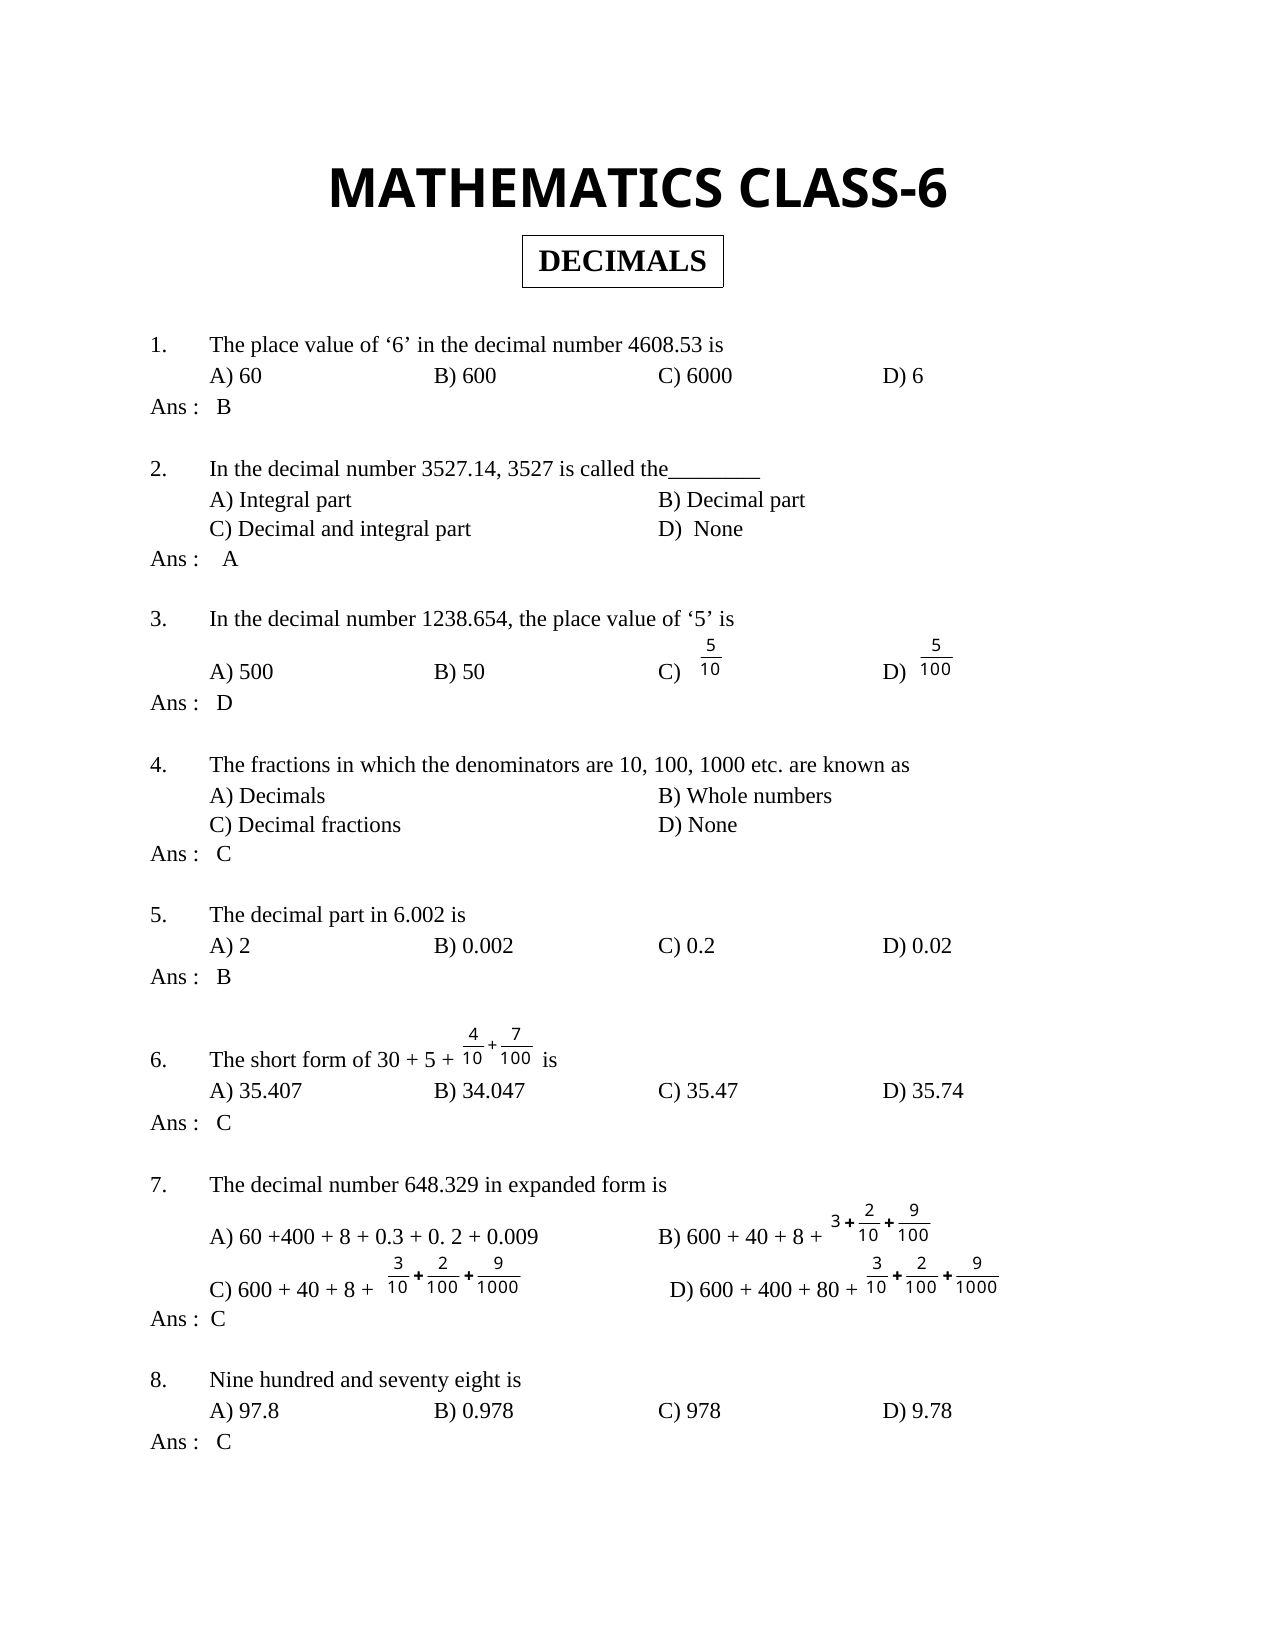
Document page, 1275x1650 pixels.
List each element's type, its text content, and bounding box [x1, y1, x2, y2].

text A) 97.8 B) 0.978 C) 978 D) 9.78 [150, 1395, 1125, 1423]
text A) Decimals B) Whole numbers [150, 780, 1125, 808]
text MATHEMATICS CLASS-6 [150, 150, 1125, 224]
text 8. Nine hundred and seventy eight is [150, 1364, 1125, 1392]
text A) 2 B) 0.002 C) 0.2 D) 0.02 [150, 930, 1125, 958]
text A) 500 B) 50 C) D) [150, 634, 1125, 684]
text Ans : D [150, 687, 1125, 715]
text 1. The place value of ‘6’ in the decimal number 4608.53 is [150, 329, 1125, 357]
text Ans : C [150, 1426, 1125, 1454]
text Ans : B [150, 961, 1125, 989]
text C) Decimal fractions D) None [150, 811, 1125, 837]
text C) 600 + 40 + 8 + D) 600 + 400 + 80 + [150, 1253, 1125, 1302]
text 5. The decimal part in 6.002 is [150, 899, 1125, 927]
text 4. The fractions in which the denominators are 10, 100, 1000 etc. are known as [150, 749, 1125, 777]
text A) 60 B) 600 C) 6000 D) 6 [150, 360, 1125, 388]
text Ans : B [150, 391, 1125, 419]
text Ans : A [150, 545, 1125, 571]
text Ans : C [150, 840, 1125, 867]
text Ans : C [150, 1305, 1125, 1332]
text C) Decimal and integral part D) None [150, 515, 1125, 542]
text 2. In the decimal number 3527.14, 3527 is called the________ [150, 453, 1125, 481]
text 7. The decimal number 648.329 in expanded form is [150, 1169, 1125, 1197]
text A) Integral part B) Decimal part [150, 484, 1125, 512]
text 3. In the decimal number 1238.654, the place value of ‘5’ is [150, 603, 1125, 631]
text A) 60 +400 + 8 + 0.3 + 0. 2 + 0.009 B) 600 + 40 + 8 + [150, 1200, 1125, 1250]
text 6. The short form of 30 + 5 + is [150, 1023, 1125, 1073]
text A) 35.407 B) 34.047 C) 35.47 D) 35.74 [150, 1076, 1125, 1104]
text Ans : C [150, 1107, 1125, 1135]
